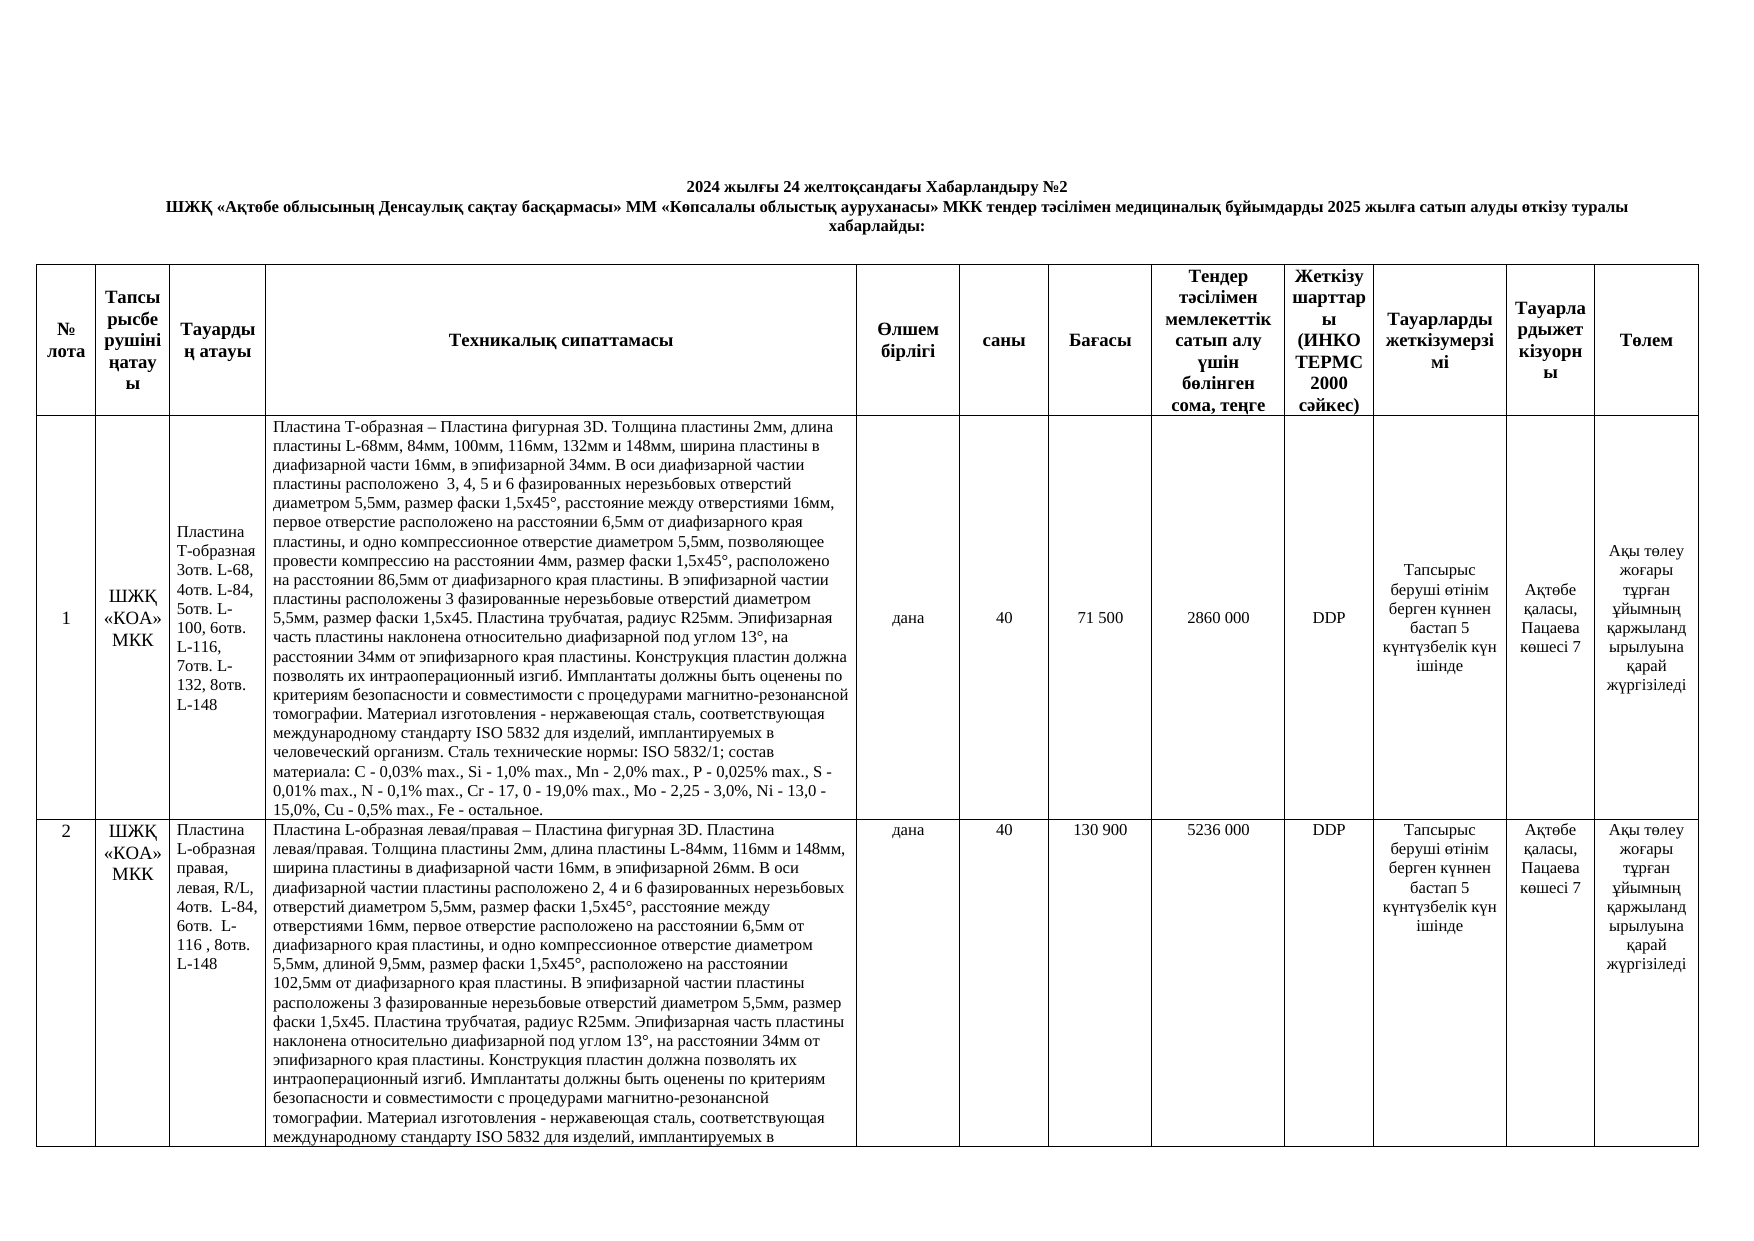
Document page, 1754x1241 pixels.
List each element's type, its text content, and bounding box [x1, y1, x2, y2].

table_header Төлем [1595, 265, 1698, 415]
table_header Жеткізушарттары (ИНКОТЕРМС 2000 сәйкес) [1285, 265, 1373, 415]
table_cell Тапсырыс беруші өтінім берген күннен бастап 5 күнтүзбелік күн ішінде [1374, 416, 1506, 819]
table_cell 2860 000 [1152, 416, 1284, 819]
table_cell DDP [1285, 820, 1373, 1146]
table_header Тендер тәсілімен мемлекеттік сатып алу үшін бөлінген сома, теңге [1152, 265, 1284, 415]
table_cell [1595, 820, 1698, 1146]
table_header Тауарлардыжеткізуорны [1507, 265, 1594, 415]
table_cell Пластина Т-образная 3отв. L-68, 4отв. L-84, 5отв. L-100, 6отв. L-116, 7отв. L-132, 8отв. L-148 [170, 416, 265, 819]
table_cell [266, 820, 856, 1146]
table_cell Ақы төлеу жоғары тұрған ұйымның қаржыландырылуына қарай жүргізіледі [1595, 416, 1698, 819]
table_header Техникалық сипаттамасы [266, 265, 856, 415]
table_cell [1507, 820, 1594, 1146]
table_cell 5236 000 [1152, 820, 1284, 1146]
table_cell ШЖҚ «КОА» МКК [96, 820, 169, 1146]
table_cell Ақтөбе қаласы, Пацаева көшесі 7 [1507, 416, 1594, 819]
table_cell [170, 820, 265, 1146]
table_header Бағасы [1049, 265, 1151, 415]
table_cell дана [857, 820, 959, 1146]
table_cell DDP [1285, 416, 1373, 819]
text 2024 жылғы 24 желтоқсандағы Хабарландыру №2 [118, 177, 1636, 196]
table_header Өлшем бірлігі [857, 265, 959, 415]
table_cell 130 900 [1049, 820, 1151, 1146]
table_cell 1 [37, 416, 95, 819]
table_header саны [960, 265, 1048, 415]
table_header Тауардың атауы [170, 265, 265, 415]
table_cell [1374, 820, 1506, 1146]
table_cell Пластина Т-образная – Пластина фигурная 3D. Толщина пластины 2мм, длина пластины L-68мм, 84мм, 100мм, 116мм, 132мм и 148мм, ширина пластины в диафизарной части 16мм, в эпифизарной 34мм. В оси диафизарной частии пластины расположено 3, 4, 5 и 6 фазированных нерезьбовых отверстий диаметром 5,5мм, размер фаски 1,5х45°, расстояние между отверстиями 16мм, первое отверстие расположено на расстоянии 6,5мм от диафизарного края пластины, и одно компрессионное отверстие диаметром 5,5мм, позволяющее провести компрессию на расстоянии 4мм, размер фаски 1,5х45°, расположено на расстоянии 86,5мм от диафизарного края пластины. В эпифизарной частии пластины расположены 3 фазированные нерезьбовые отверстий диаметром 5,5мм, размер фаски 1,5х45. Пластина трубчатая, радиус R25мм. Эпифизарная часть пластины наклонена относительно диафизарной под углом 13°, на расстоянии 34мм от эпифизарного края пластины. Конструкция пластин должна позволять их интраоперационный изгиб. Имплантаты должны быть оценены по критериям безопасности и совместимости с процедурами магнитно-резонансной томографии. Материал изготовления - нержавеющая сталь, соответствующая международному стандарту ISO 5832 для изделий, имплантируемых в человеческий организм. Сталь технические нормы: ISO 5832/1; состав материала: C - 0,03% max., Si - 1,0% max., Mn - 2,0% max., P - 0,025% max., S - 0,01% max., N - 0,1% maх., Cr - 17, 0 - 19,0% max., Mo - 2,25 - 3,0%, Ni - 13,0 - 15,0%, Cu - 0,5% max., Fe - остальное. [266, 416, 856, 819]
table_header № лота [37, 265, 95, 415]
table_cell 40 [960, 416, 1048, 819]
table_cell дана [857, 416, 959, 819]
table_cell 40 [960, 820, 1048, 1146]
table_cell 2 [37, 820, 95, 1146]
table_cell 71 500 [1049, 416, 1151, 819]
table_header Тапсырысберушініңатауы [96, 265, 169, 415]
table_cell ШЖҚ «КОА» МКК [96, 416, 169, 819]
text ендерШЖҚ «Ақтөбе облысының Денсаулық сақтау басқармасы» ММ «Көпсалалы облыстық ауруханасы» МКК тендер тәсілімен медициналық бұйымдарды 2025 жылға сатып алуды өткізу туралы хабарлайды: [118, 196, 1636, 235]
table_header Тауарлардыжеткізумерзімі [1374, 265, 1506, 415]
